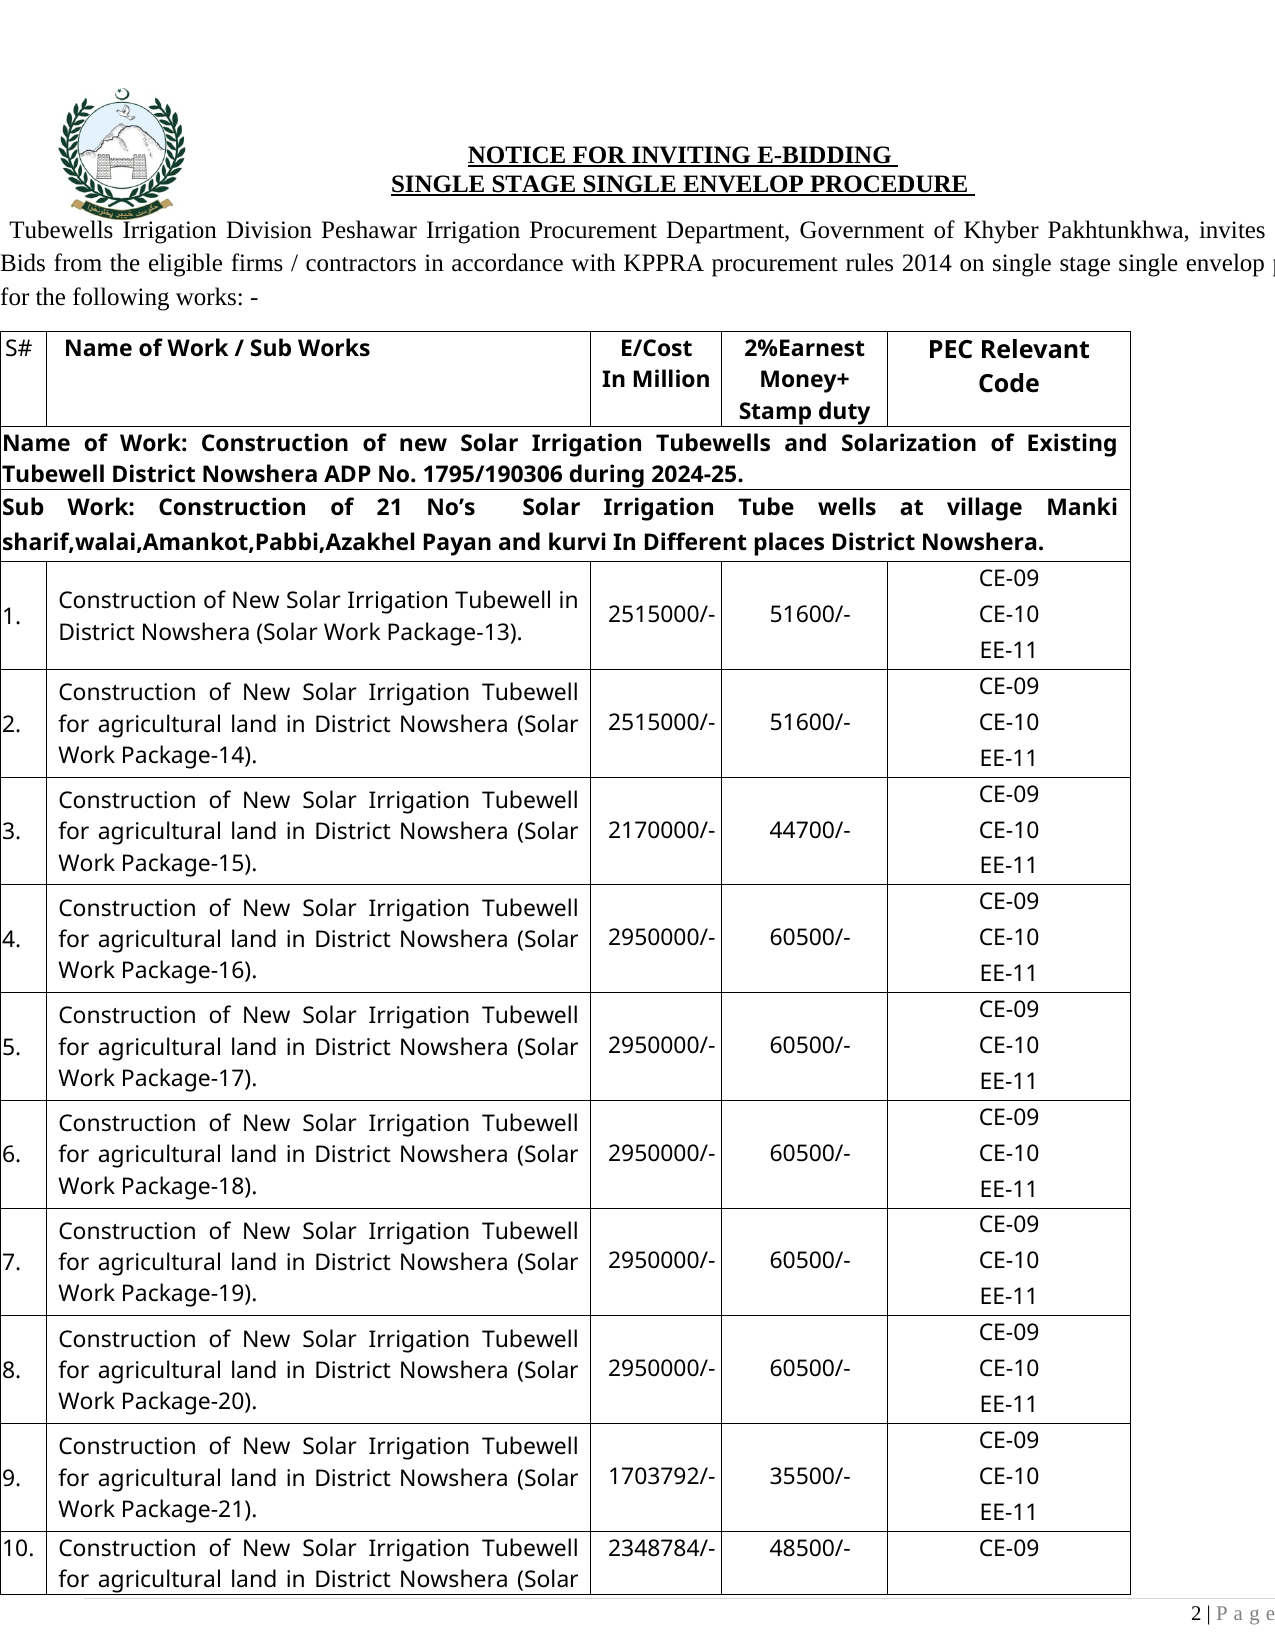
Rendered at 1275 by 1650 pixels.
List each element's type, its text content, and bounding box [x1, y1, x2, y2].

table_cell CE-09 CE-10 EE-11 [888, 778, 1130, 884]
table_cell CE-09 CE-10 EE-11 [888, 1101, 1130, 1207]
table_cell [1, 1424, 46, 1531]
table_cell 60500/- [722, 1101, 887, 1207]
table_cell Construction of New Solar Irrigation Tubewell for agricultural land in District Nowshera (Solar Work Package-21). [47, 1424, 590, 1531]
table_header Name of Work / Sub Works [47, 332, 590, 426]
table_cell Construction of New Solar Irrigation Tubewell for agricultural land in District Nowshera (Solar Work Package-14). [47, 670, 590, 777]
picture [58, 88, 186, 216]
table_cell 2950000/- [591, 993, 721, 1100]
table_cell 2950000/- [591, 1209, 721, 1315]
table_cell CE-09 CE-10 EE-11 [888, 885, 1130, 992]
table_header E/Cost In Million [591, 332, 721, 426]
table_cell 60500/- [722, 993, 887, 1100]
table_cell CE-09 CE-10 EE-11 [888, 1316, 1130, 1423]
table_cell Name of Work: Construction of new Solar Irrigation Tubewells and Solarization of Existing Tubewell District Nowshera ADP No. 1795/190306 during 2024-25. [1, 427, 1130, 489]
table_cell Construction of New Solar Irrigation Tubewell for agricultural land in District Nowshera (Solar Work Package-20). [47, 1316, 590, 1423]
table_cell 48500/- [722, 1532, 887, 1594]
table_cell 1703792/- [591, 1424, 721, 1531]
table_cell [1, 1532, 46, 1594]
table_cell 2515000/- [591, 670, 721, 777]
table_cell 2515000/- [591, 562, 721, 669]
table_cell Construction of New Solar Irrigation Tubewell for agricultural land in District Nowshera (Solar Work Package-18). [47, 1101, 590, 1207]
table_cell 35500/- [722, 1424, 887, 1531]
table_cell [1, 778, 46, 884]
table_cell CE-09 CE-10 EE-11 [888, 1532, 1130, 1594]
table_cell 2950000/- [591, 1101, 721, 1207]
table_cell 60500/- [722, 1209, 887, 1315]
table_cell 51600/- [722, 562, 887, 669]
table_cell [1, 562, 46, 669]
table_cell [1, 670, 46, 777]
table_cell 60500/- [722, 885, 887, 992]
table_cell 2348784/- [591, 1532, 721, 1594]
table_cell CE-09 CE-10 EE-11 [888, 1209, 1130, 1315]
table_cell [1, 885, 46, 992]
table_cell 2950000/- [591, 885, 721, 992]
table_cell 51600/- [722, 670, 887, 777]
table_cell CE-09 CE-10 EE-11 [888, 562, 1130, 669]
text SINGLE STAGE SINGLE ENVELOP PROCEDURE [84, 169, 1275, 198]
table_cell Construction of New Solar Irrigation Tubewell for agricultural land in District Nowshera (Solar Work Package-17). [47, 993, 590, 1100]
table_cell Construction of New Solar Irrigation Tubewell for agricultural land in District Nowshera (Solar Work Package-15). [47, 778, 590, 884]
table_cell 60500/- [722, 1316, 887, 1423]
table_cell 2950000/- [591, 1316, 721, 1423]
table_cell Construction of New Solar Irrigation Tubewell in District Nowshera (Solar Work Package-13). [47, 562, 590, 669]
table_cell Construction of New Solar Irrigation Tubewell for agricultural land in District Nowshera (Solar Work Package-19). [47, 1209, 590, 1315]
table_header 2%Earnest Money+ Stamp duty [722, 332, 887, 426]
table_cell 44700/- [722, 778, 887, 884]
table_cell [1, 993, 46, 1100]
table_cell [1, 1209, 46, 1315]
table_header PEC Relevant Code [888, 332, 1130, 426]
table_cell CE-09 CE-10 EE-11 [888, 993, 1130, 1100]
text Tubewells Irrigation Division Peshawar Irrigation Procurement Department, Government of Khyber Pakhtunkhwa, invites electronic Bids from the eligible firms / contractors in accordance with KPPRA procurement rules 2014 on single stage single envelop procedure for the following works: - [0, 216, 1275, 310]
table_cell [1, 1101, 46, 1207]
text NOTICE FOR INVITING E-BIDDING [84, 140, 1275, 169]
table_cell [47, 1532, 590, 1594]
table_cell [1, 1316, 46, 1423]
table_cell Construction of New Solar Irrigation Tubewell for agricultural land in District Nowshera (Solar Work Package-16). [47, 885, 590, 992]
table_cell Sub Work: Construction of 21 No’s Solar Irrigation Tube wells at village Manki sharif,walai,Amankot,Pabbi,Azakhel Payan and kurvi In Different places District Nowshera. [1, 490, 1130, 561]
table_cell CE-09 CE-10 EE-11 [888, 670, 1130, 777]
table_header S# [1, 332, 46, 426]
table_cell CE-09 CE-10 EE-11 [888, 1424, 1130, 1531]
table_cell 2170000/- [591, 778, 721, 884]
